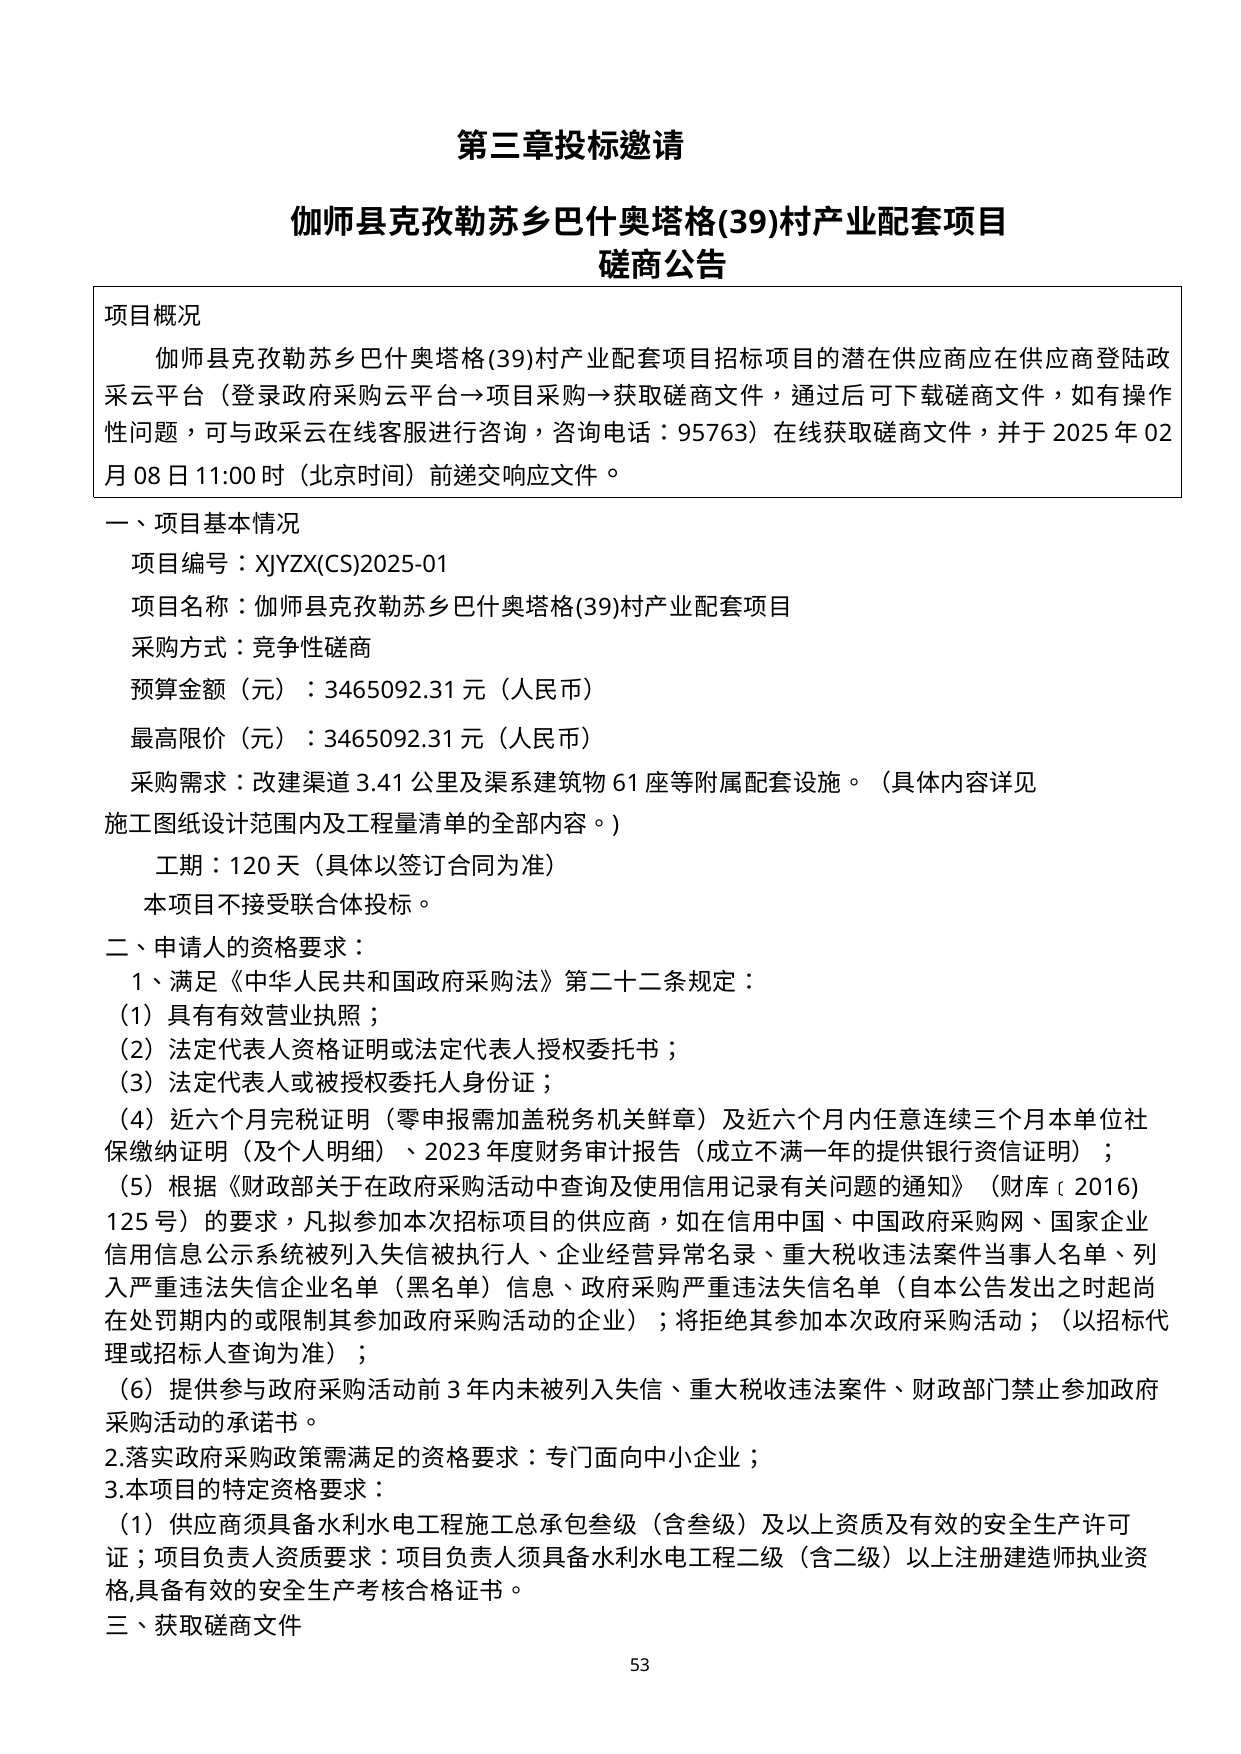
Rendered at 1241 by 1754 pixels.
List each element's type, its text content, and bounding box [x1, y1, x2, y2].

text 第三章投标邀请 [457, 124, 1182, 165]
text 采购方式：竞争性磋商 [131, 632, 1182, 662]
text 125号）的要求，凡拟参加本次招标项目的供应商，如在信用中国、中国政府采购网、国家企业信用信息公示系统被列入失信被执行人、企业经营异常名录、重大税收违法案件当事人名单、列入严重违法失信企业名单（黑名单）信息、政府采购严重违法失信名单（自本公告发出之时起尚在处罚期内的或限制其参加政府采购活动的企业）；将拒绝其参加本次政府采购活动；（以招标代理或招标人查询为准）； [104, 1204, 1173, 1370]
text 项目编号：XJYZX(CS)2025-01 [131, 548, 1182, 579]
text 预算金额（元）：3465092.31元（人民币） [130, 672, 925, 705]
text 项目名称：伽师县克孜勒苏乡巴什奥塔格(39)村产业配套项目 [131, 588, 1182, 622]
text （1）供应商须具备水利水电工程施工总承包叁级（含叁级）及以上资质及有效的安全生产许可证；项目负责人资质要求：项目负责人须具备水利水电工程二级（含二级）以上注册建造师执业资格,具备有效的安全生产考核合格证书。 [105, 1508, 1179, 1607]
text 最高限价（元）：3465092.31元（人民币） [130, 722, 925, 754]
text （2）法定代表人资格证明或法定代表人授权委托书； [105, 1033, 1182, 1064]
text 1、满足《中华人民共和国政府采购法》第二十二条规定： [131, 966, 1182, 997]
text （3）法定代表人或被授权委托人身份证； [105, 1067, 1182, 1098]
text 三、获取磋商文件 [105, 1609, 1182, 1641]
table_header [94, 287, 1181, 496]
text （6）提供参与政府采购活动前3年内未被列入失信、重大税收违法案件、财政部门禁止参加政府采购活动的承诺书。 [105, 1373, 1173, 1438]
text （4）近六个月完税证明（零申报需加盖税务机关鲜章）及近六个月内任意连续三个月本单位社保缴纳证明（及个人明细）、2023年度财务审计报告（成立不满一年的提供银行资信证明）； [104, 1100, 1173, 1168]
text （1）具有有效营业执照； [105, 999, 1182, 1031]
text 二、申请人的资格要求： [105, 931, 1182, 962]
text 施工图纸设计范围内及工程量清单的全部内容。) [104, 808, 1182, 839]
text 2.落实政府采购政策需满足的资格要求：专门面向中小企业；3.本项目的特定资格要求： [104, 1441, 772, 1506]
text 一、项目基本情况 [105, 507, 1182, 538]
text 伽师县克孜勒苏乡巴什奥塔格(39)村产业配套项目磋商公告 [290, 197, 1040, 286]
text （5）根据《财政部关于在政府采购活动中查询及使用信用记录有关问题的通知》（财库﹝2016) [105, 1170, 1182, 1201]
text 采购需求：改建渠道3.41公里及渠系建筑物61座等附属配套设施。（具体内容详见 [130, 765, 1182, 798]
text 工期：120天（具体以签订合同为准）本项目不接受联合体投标。 [144, 848, 570, 921]
